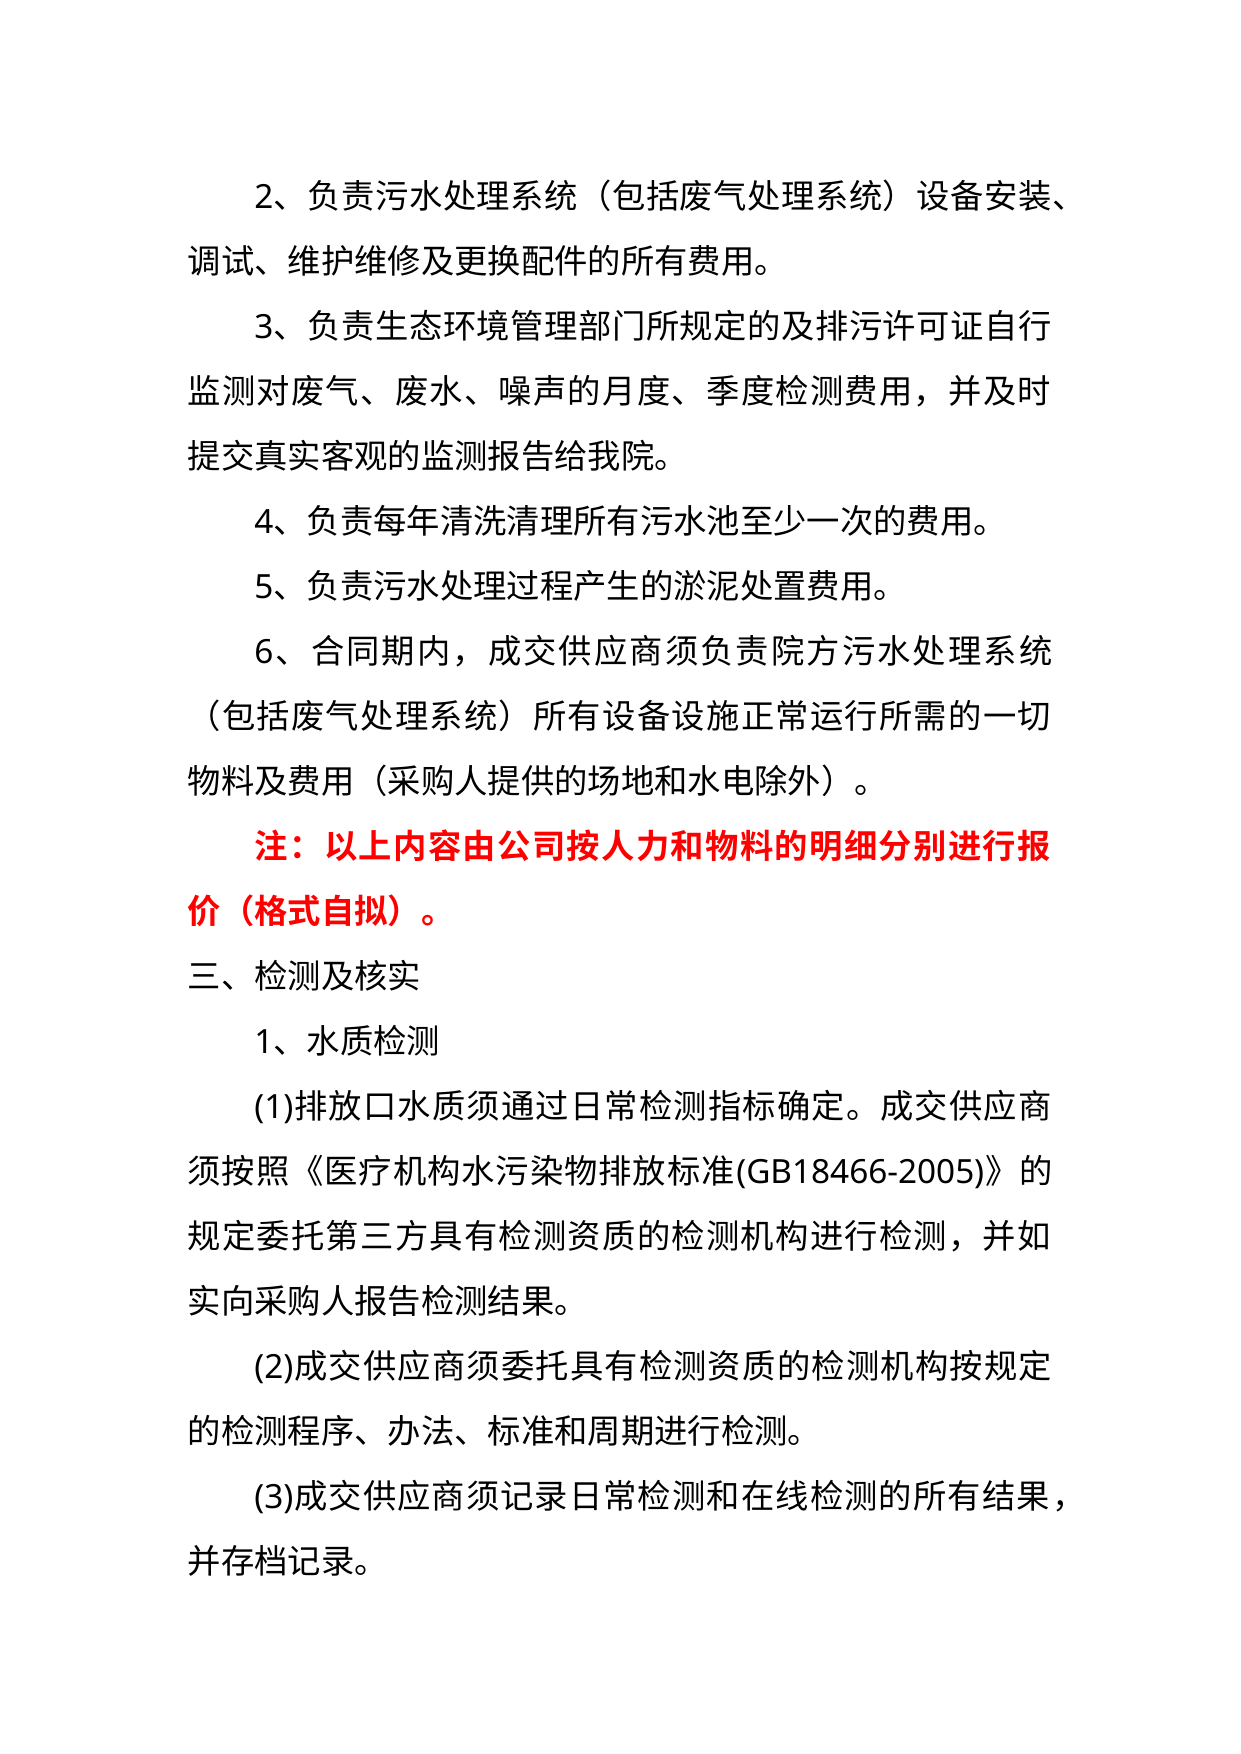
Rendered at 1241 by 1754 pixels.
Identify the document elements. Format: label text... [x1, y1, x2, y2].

text 3、负责生态环境管理部门所规定的及排污许可证自行监测对废气、废水、噪声的月度、季度检测费用，并及时提交真实客观的监测报告给我院。 [187, 292, 1053, 487]
text 以上内容由公司按人力和物料的明细分别进行报价。 [187, 812, 1053, 942]
text 三、检测及核实 [187, 942, 1053, 1007]
text (1)排放口水质须通过日常检测指标确定。成交供应商须按照《医疗机构水污染物排放标准(GB18466-2005)》的规定委托第三方具有检测资质的检测机构进行检测，并如实向采购人报告检测结果。 [187, 1072, 1053, 1332]
text 6、合同期内，成交供应商须负责院方污水处理系统（包括废气处理系统）所有设备设施正常运行所需的一切物料及费用（采购人提供的场地和水电除外）。 [187, 617, 1053, 812]
text 2、负责污水处理系统（包括废气处理系统）设备安装、调试、维护维修及更换配件的所有费用。 [187, 162, 1053, 292]
text 4、负责每年清洗清理所有污水池至少一次的费用。 [187, 487, 1053, 552]
text 1、水质检测 [187, 1007, 1053, 1072]
text (3)成交供应商须记录日常检测和在线检测的所有结果，并存档记录。 [187, 1462, 1053, 1592]
text 5、负责污水处理过程产生的淤泥处置费用。 [187, 552, 1053, 617]
text (2)成交供应商须委托具有检测资质的检测机构按规定的检测程序、办法、标准和周期进行检测。 [187, 1332, 1053, 1462]
